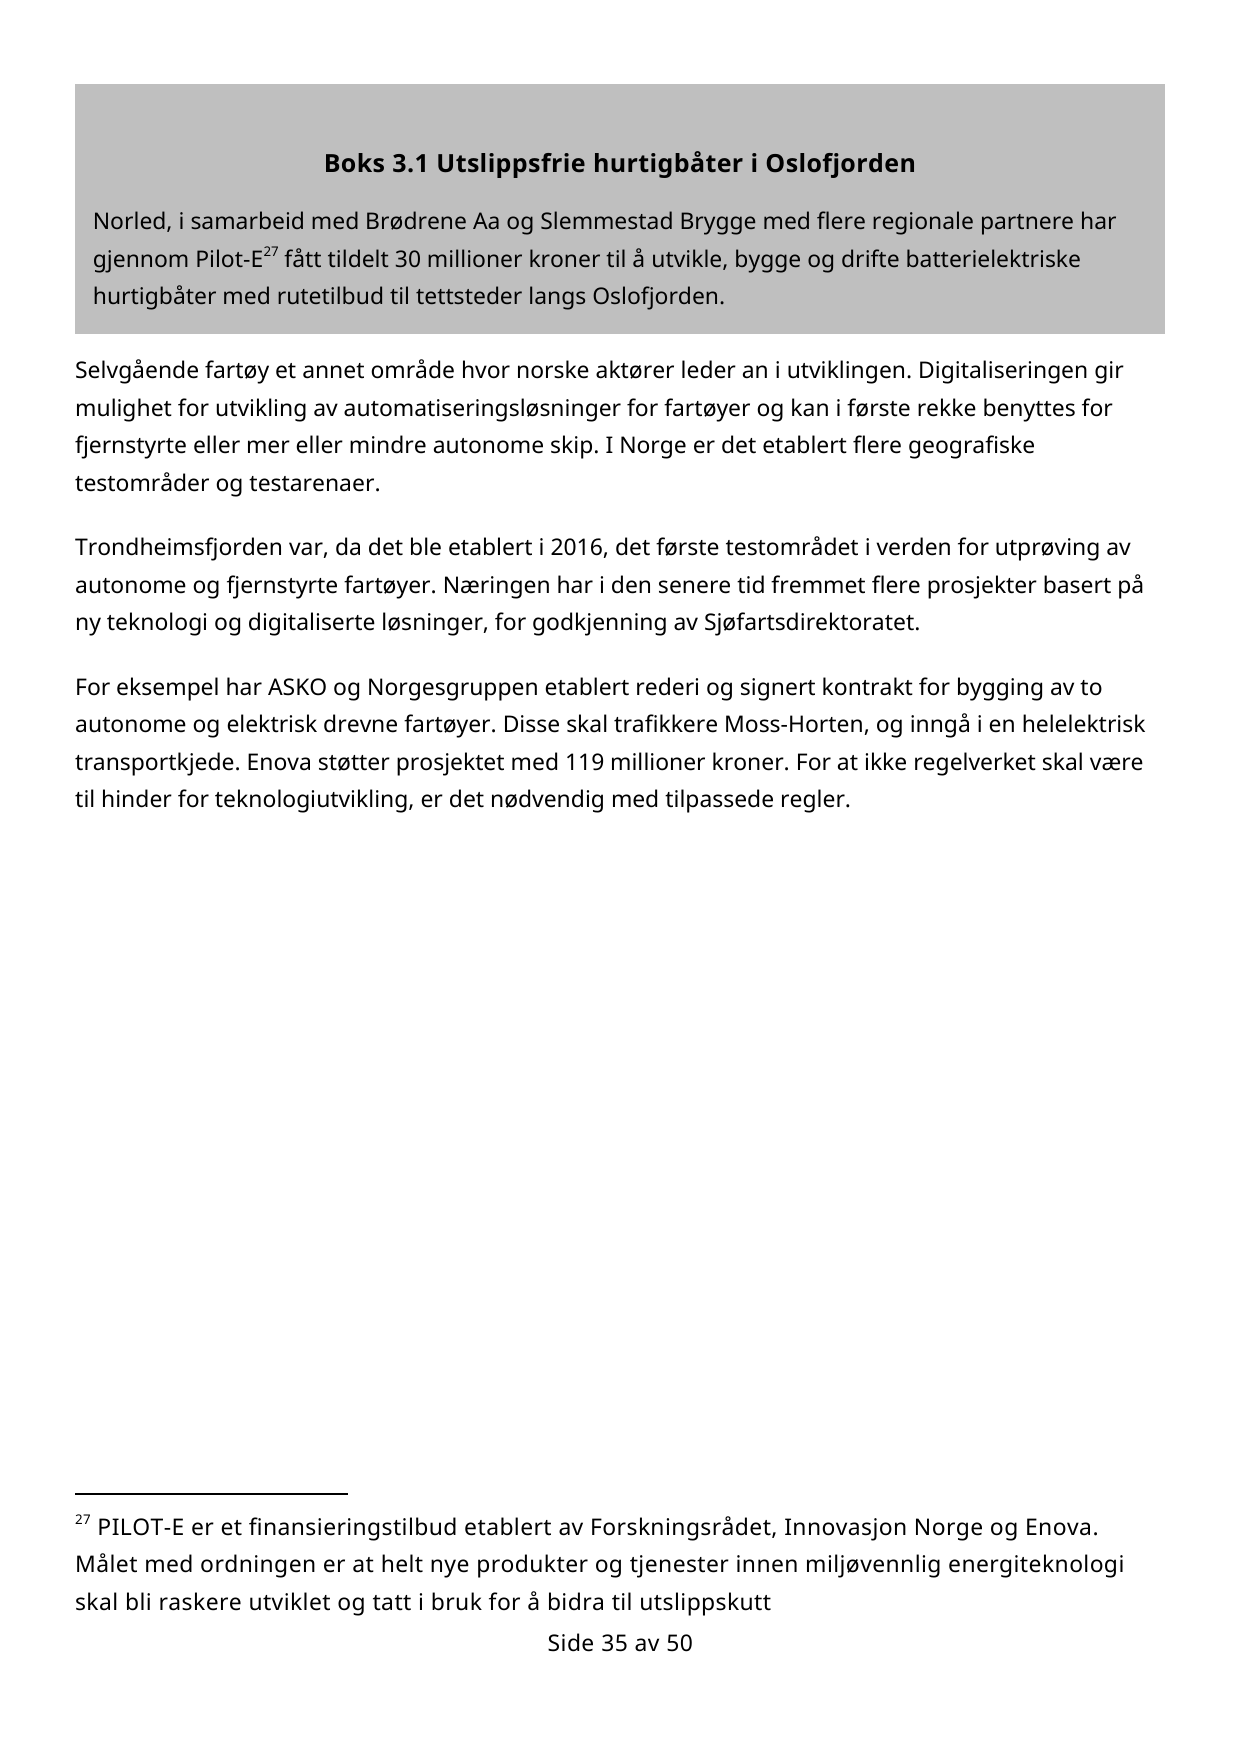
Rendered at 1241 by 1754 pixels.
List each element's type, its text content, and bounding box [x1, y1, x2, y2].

text Selvgående fartøy et annet område hvor norske aktører leder an i utviklingen. Digitaliseringen gir mulighet for utvikling av automatiseringsløsninger for fartøyer og kan i første rekke benyttes for fjernstyrte eller mer eller mindre autonome skip. I Norge er det etablert flere geografiske testområder og testarenaer. [75, 354, 1165, 498]
text Trondheimsfjorden var, da det ble etablert i 2016, det første testområdet i verden for utprøving av autonome og fjernstyrte fartøyer. Næringen har i den senere tid fremmet flere prosjekter basert på ny teknologi og digitaliserte løsninger, for godkjenning av Sjøfartsdirektoratet. [75, 531, 1165, 637]
table_header Utslippsfrie hurtigbåter i Oslofjorden Norled, i samarbeid med Brødrene Aa og Slemmestad Brygge med flere regionale partnere har gjennom Pilot-E fått tildelt 30 millioner kroner til å utvikle, bygge og drifte batterielektriske hurtigbåter med rutetilbud til tettsteder langs Oslofjorden. [75, 84, 1165, 334]
text For eksempel har ASKO og Norgesgruppen etablert rederi og signert kontrakt for bygging av to autonome og elektrisk drevne fartøyer. Disse skal trafikkere Moss-Horten, og inngå i en helelektrisk transportkjede. Enova støtter prosjektet med 119 millioner kroner. For at ikke regelverket skal være til hinder for teknologiutvikling, er det nødvendig med tilpassede regler. [75, 671, 1165, 814]
